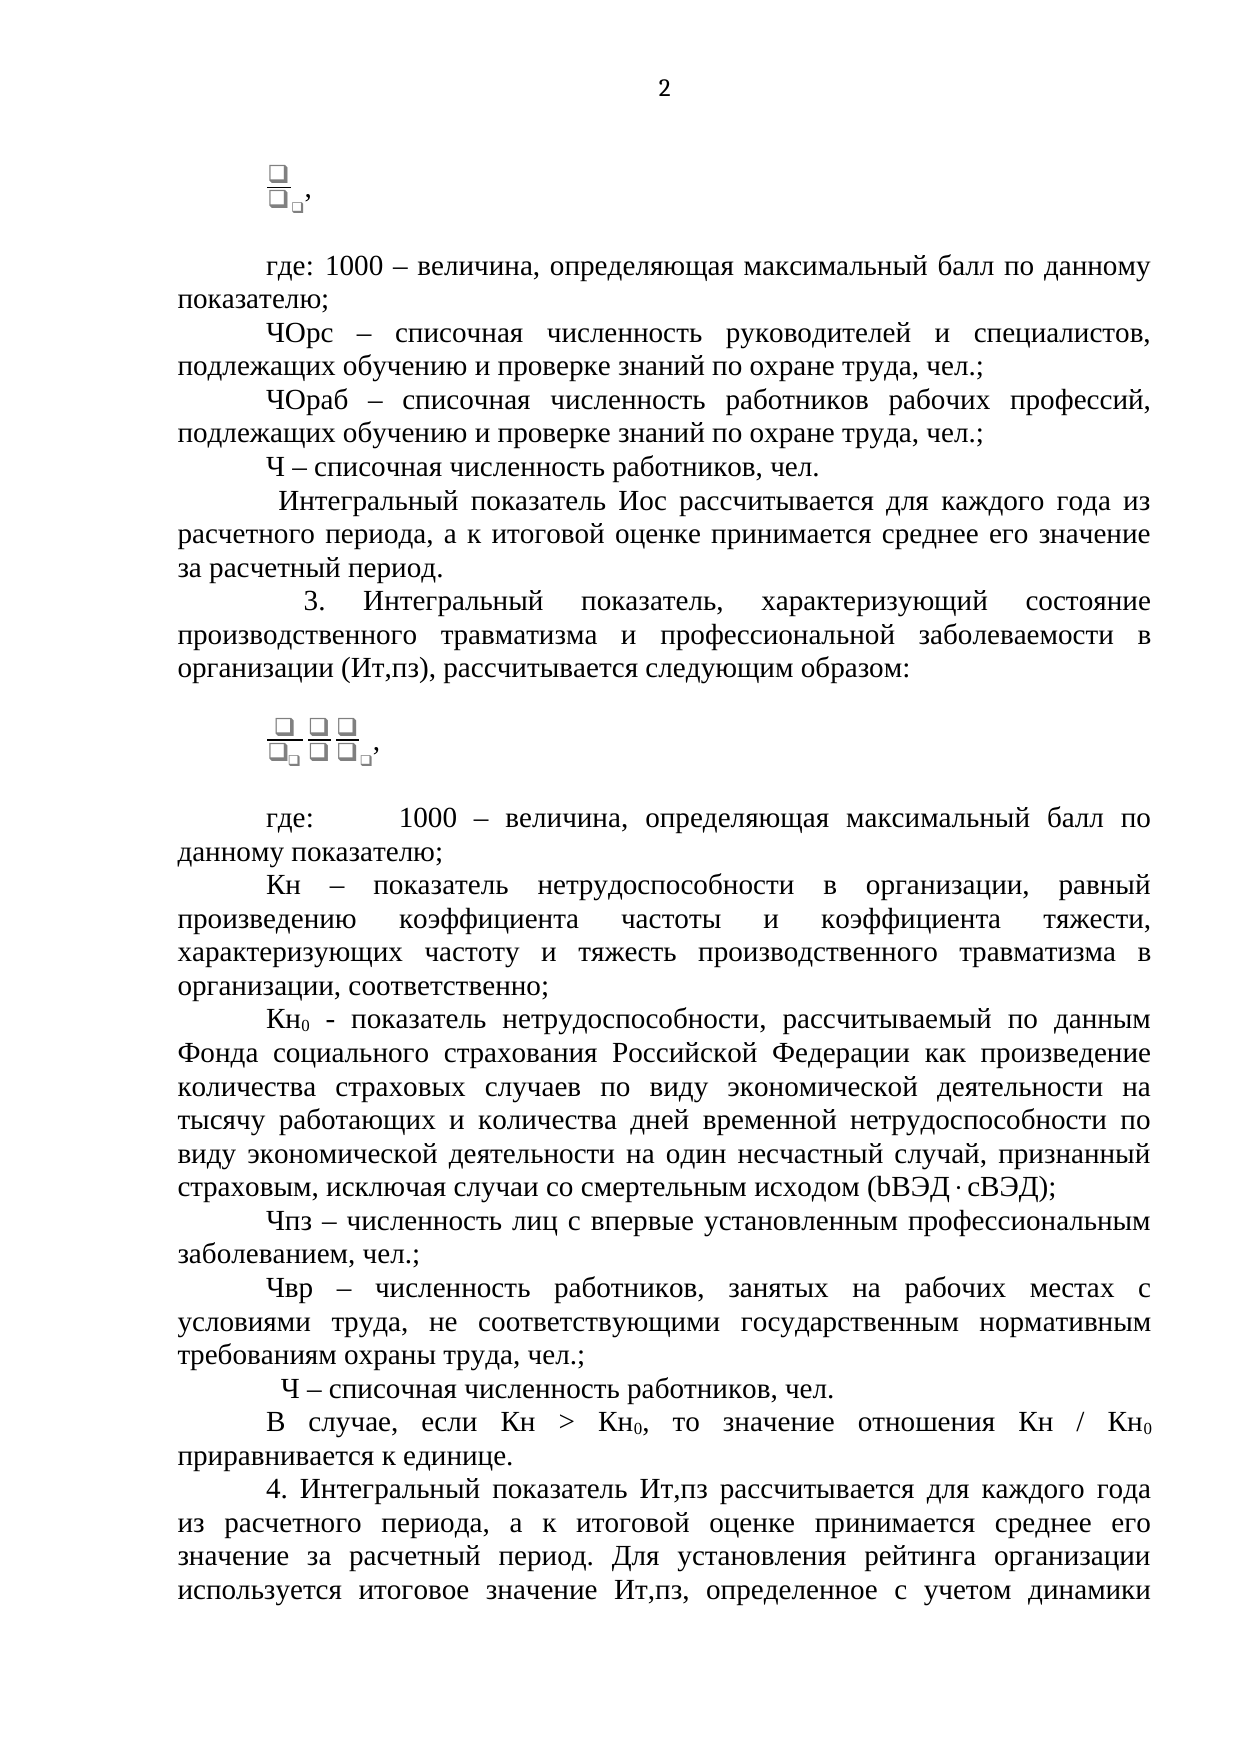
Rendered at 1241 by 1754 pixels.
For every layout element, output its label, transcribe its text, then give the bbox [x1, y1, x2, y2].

text Кн0 - показатель нетрудоспособности, рассчитываемый по данным Фонда социального страхования Российской Федерации как произведение количества страховых случаев по виду экономической деятельности на тысячу работающих и количества дней временной нетрудоспособности по виду экономической деятельности на один несчастный случай, признанный страховым, исключая случаи со смертельным исходом (bВЭДсВЭД); [177, 1002, 1152, 1203]
text где: 1000 – величина, определяющая максимальный балл по данному показателю; [177, 800, 1152, 867]
text 3. Интегральный показатель, характеризующий состояние производственного травматизма и профессиональной заболеваемости в организации (Ит,пз), рассчитывается следующим образом: [177, 583, 1152, 684]
text Кн – показатель нетрудоспособности в организации, равный произведению коэффициента частоты и коэффициента тяжести, характеризующих частоту и тяжесть производственного травматизма в организации, соответственно; [177, 867, 1152, 1002]
text Ч – списочная численность работников, чел. [177, 1371, 1152, 1404]
text Чвр – численность работников, занятых на рабочих местах с условиями труда, не соответствующими государственным нормативным требованиям охраны труда, чел.; [177, 1270, 1152, 1371]
text В случае, если Кн > Кн0, то значение отношения Кн / Кн0 приравнивается к единице. [177, 1404, 1152, 1471]
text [177, 1471, 1152, 1606]
text , [177, 165, 1152, 214]
text ЧОраб – списочная численность работников рабочих профессий, подлежащих обучению и проверке знаний по охране труда, чел.; [177, 382, 1152, 449]
text Интегральный показатель Иос рассчитывается для каждого года из расчетного периода, а к итоговой оценке принимается среднее его значение за расчетный период. [177, 483, 1152, 583]
text Чпз – численность лиц с впервые установленным профессиональным заболеванием, чел.; [177, 1203, 1152, 1270]
text , [177, 717, 1152, 767]
text ЧОрс – списочная численность руководителей и специалистов, подлежащих обучению и проверке знаний по охране труда, чел.; [177, 315, 1152, 382]
text где: 1000 – величина, определяющая максимальный балл по данному показателю; [177, 248, 1152, 315]
text Ч – списочная численность работников, чел. [177, 449, 1152, 483]
